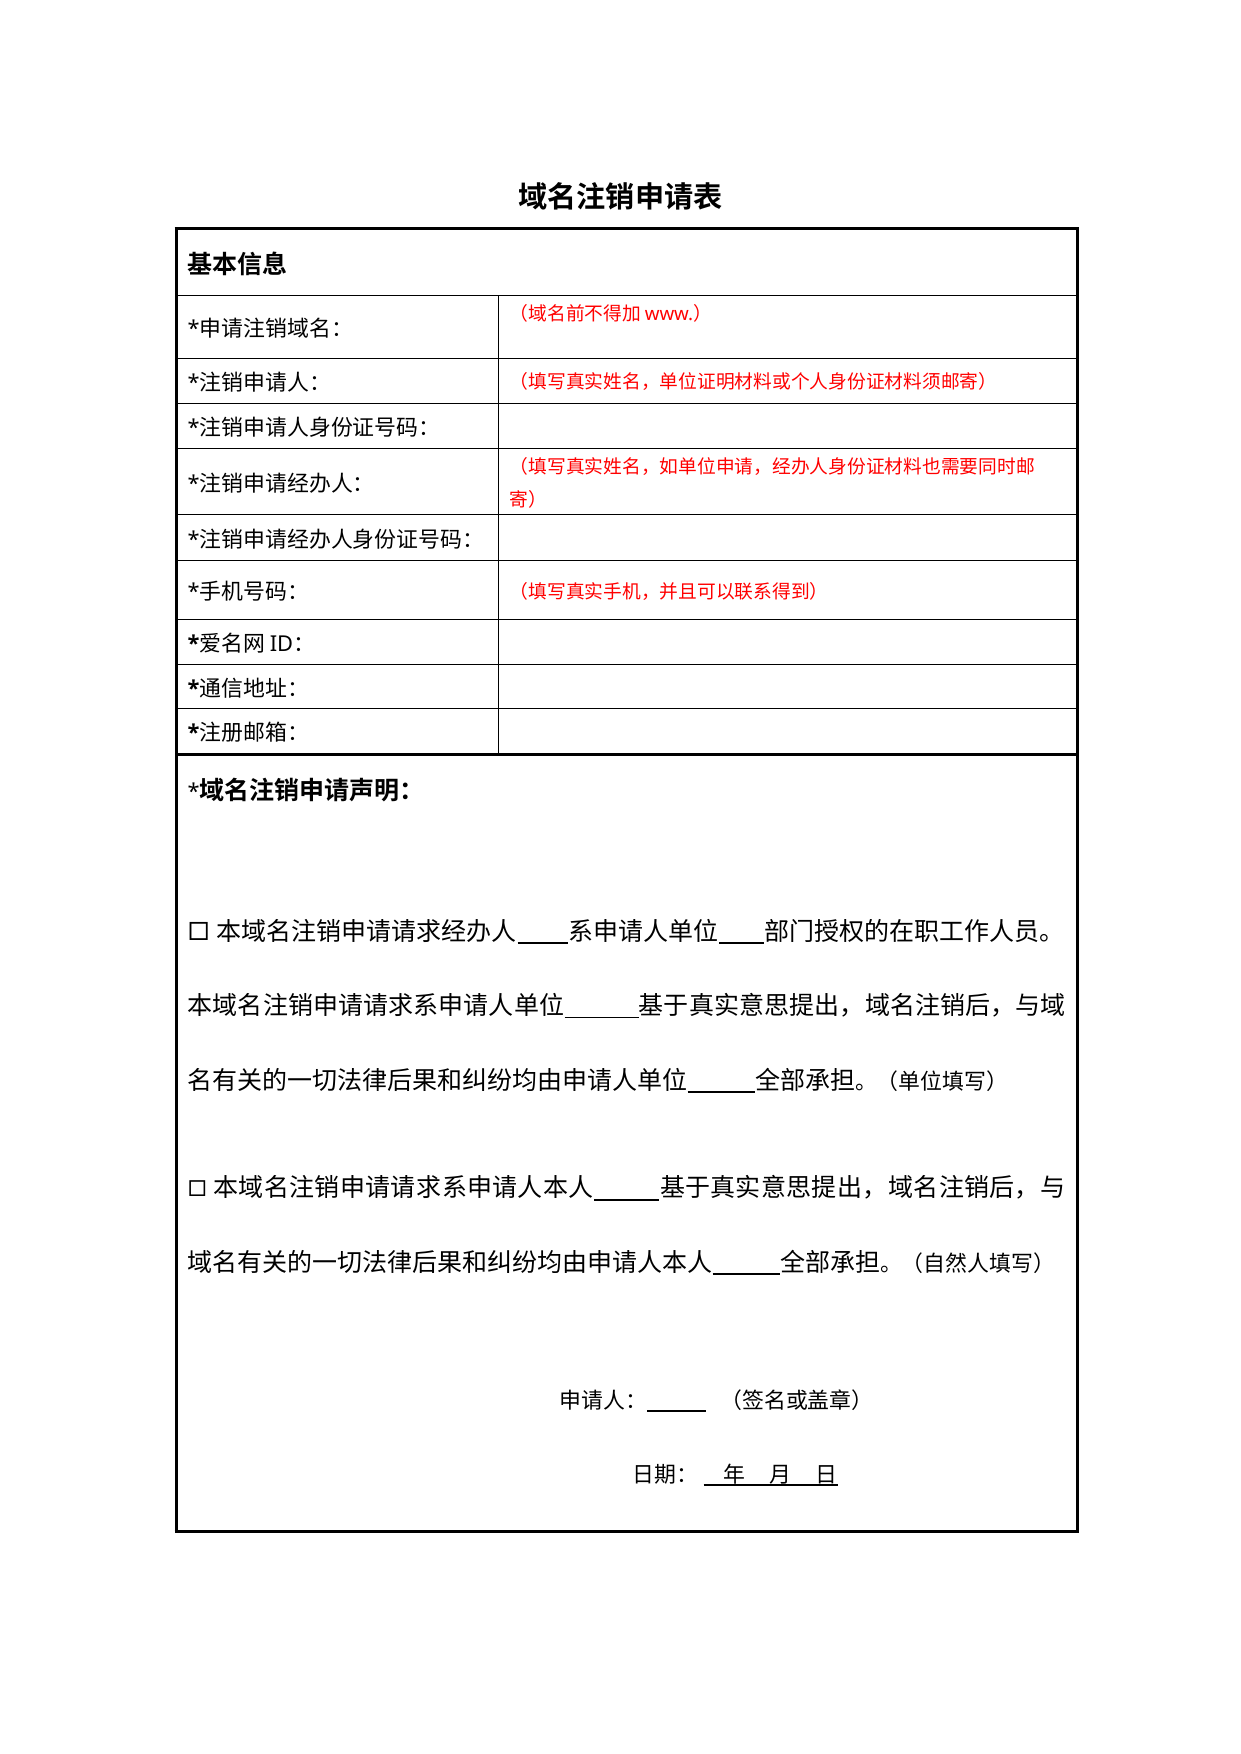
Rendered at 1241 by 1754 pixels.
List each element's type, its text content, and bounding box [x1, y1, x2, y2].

table_cell *注销申请经办人身份证号码： [178, 515, 498, 560]
table_cell *通信地址： [178, 665, 498, 708]
table_cell [499, 665, 1076, 708]
table_cell *爱名网ID： [178, 620, 498, 664]
table_cell [499, 404, 1076, 448]
table_cell （填写真实姓名，单位证明材料或个人身份证材料须邮寄） [499, 359, 1076, 403]
table_cell *注销申请人： [178, 359, 498, 403]
table_cell [499, 620, 1076, 664]
table_cell *域名注销申请声明： 本域名注销申请请求经办人 系申请人单位 部门授权的在职工作人员。本域名注销申请请求系申请人单位 基于真实意思提出，域名注销后，与域名有关的一切法律后果和纠纷均由申请人单位 全部承担。（单位填写） 本域名注销申请请求系申请人本人 基于真实意思提出，域名注销后，与域名有关的一切法律后果和纠纷均由申请人本人 全部承担。（自然人填写） 申请人： （签名或盖章） 日期： 年 月 日 [178, 756, 1076, 1530]
table_cell [499, 515, 1076, 560]
table_cell （域名前不得加www.） [499, 296, 1076, 358]
text 域名注销申请表 [187, 162, 1053, 227]
table_cell *注册邮箱： [178, 709, 498, 753]
table_cell *申请注销域名： [178, 296, 498, 358]
table_cell [499, 709, 1076, 753]
table_cell *注销申请经办人： [178, 449, 498, 514]
table_cell *手机号码： [178, 561, 498, 619]
table_cell （填写真实姓名，如单位申请，经办人身份证材料也需要同时邮寄） [499, 449, 1076, 514]
table_header 基本信息 [178, 230, 1076, 295]
table_cell *注销申请人身份证号码： [178, 404, 498, 448]
table_cell （填写真实手机，并且可以联系得到） [499, 561, 1076, 619]
